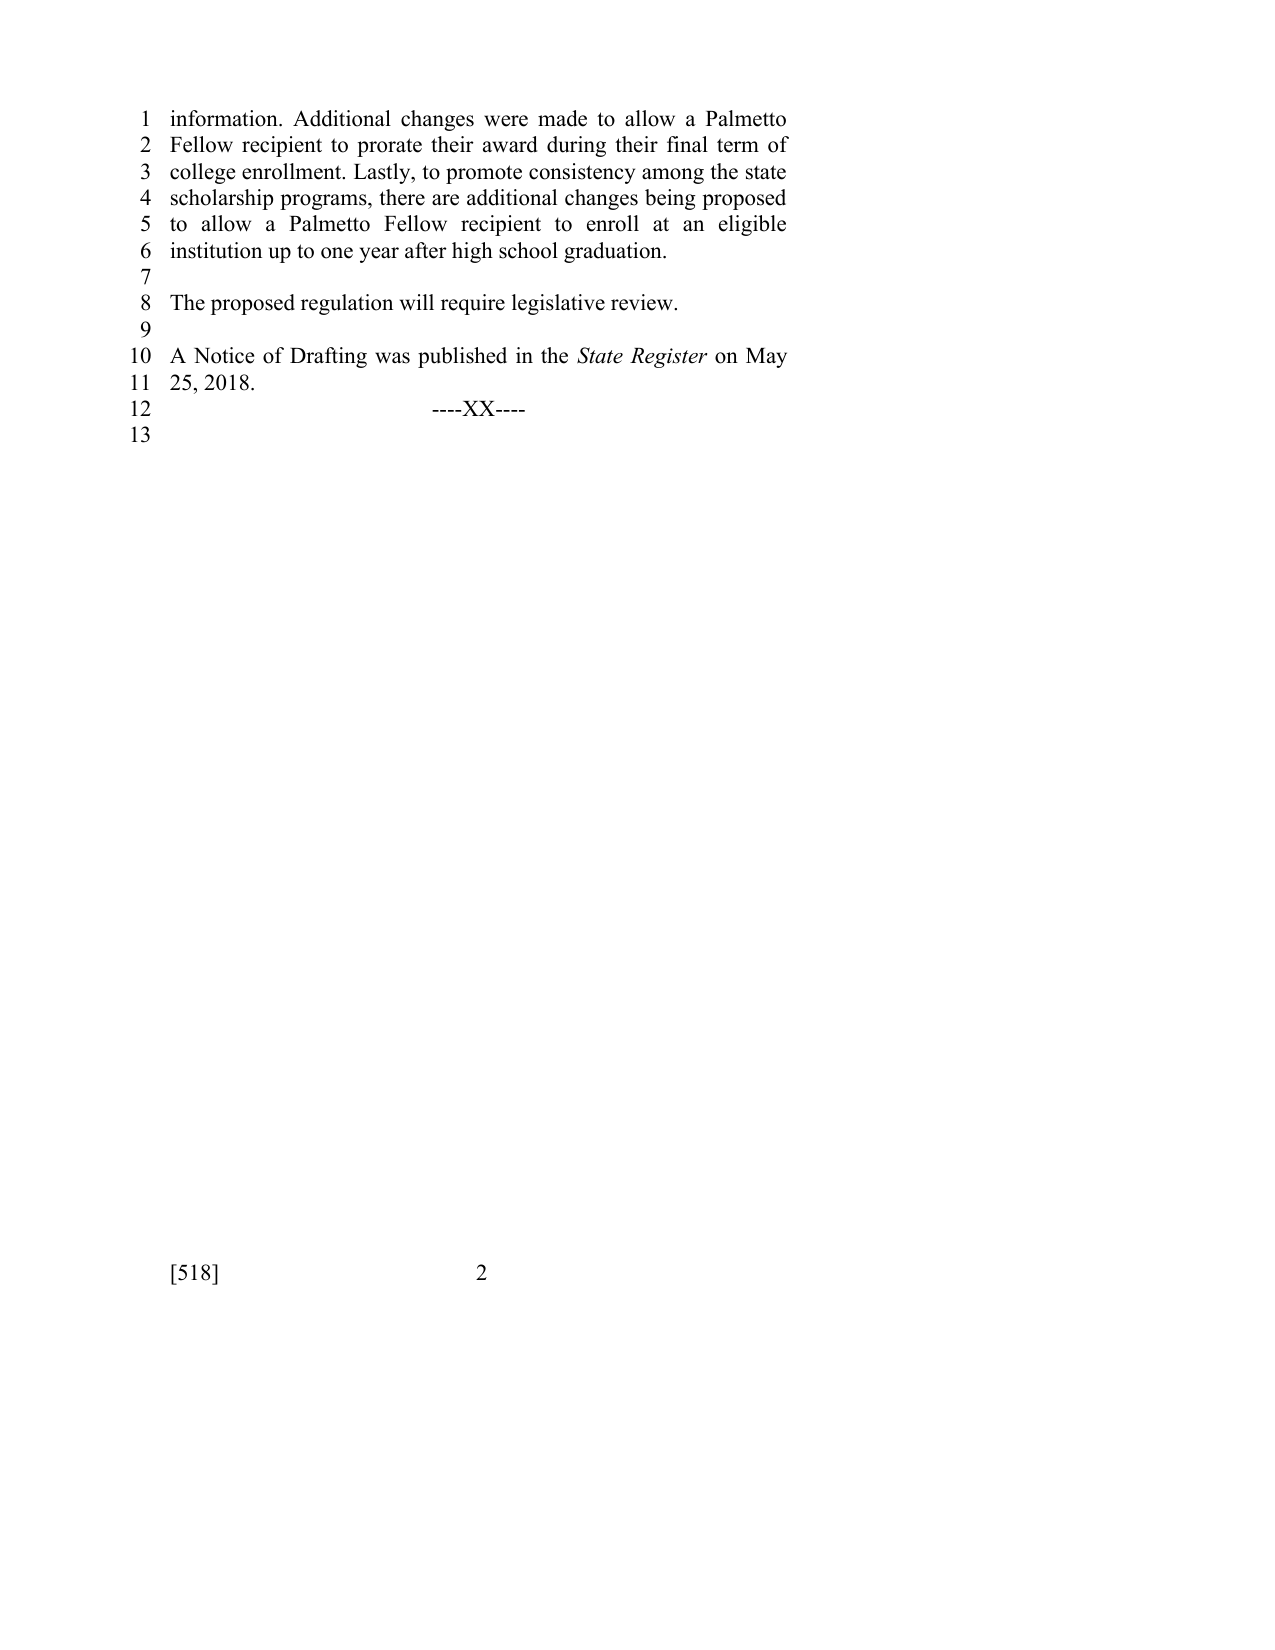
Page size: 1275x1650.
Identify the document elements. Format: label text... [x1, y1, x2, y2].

text ----XX---- [169, 395, 787, 421]
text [169, 105, 787, 263]
text The proposed regulation will require legislative review. [169, 289, 787, 316]
text A Notice of Drafting was published in the State Register on May 25, 2018. [169, 342, 787, 395]
